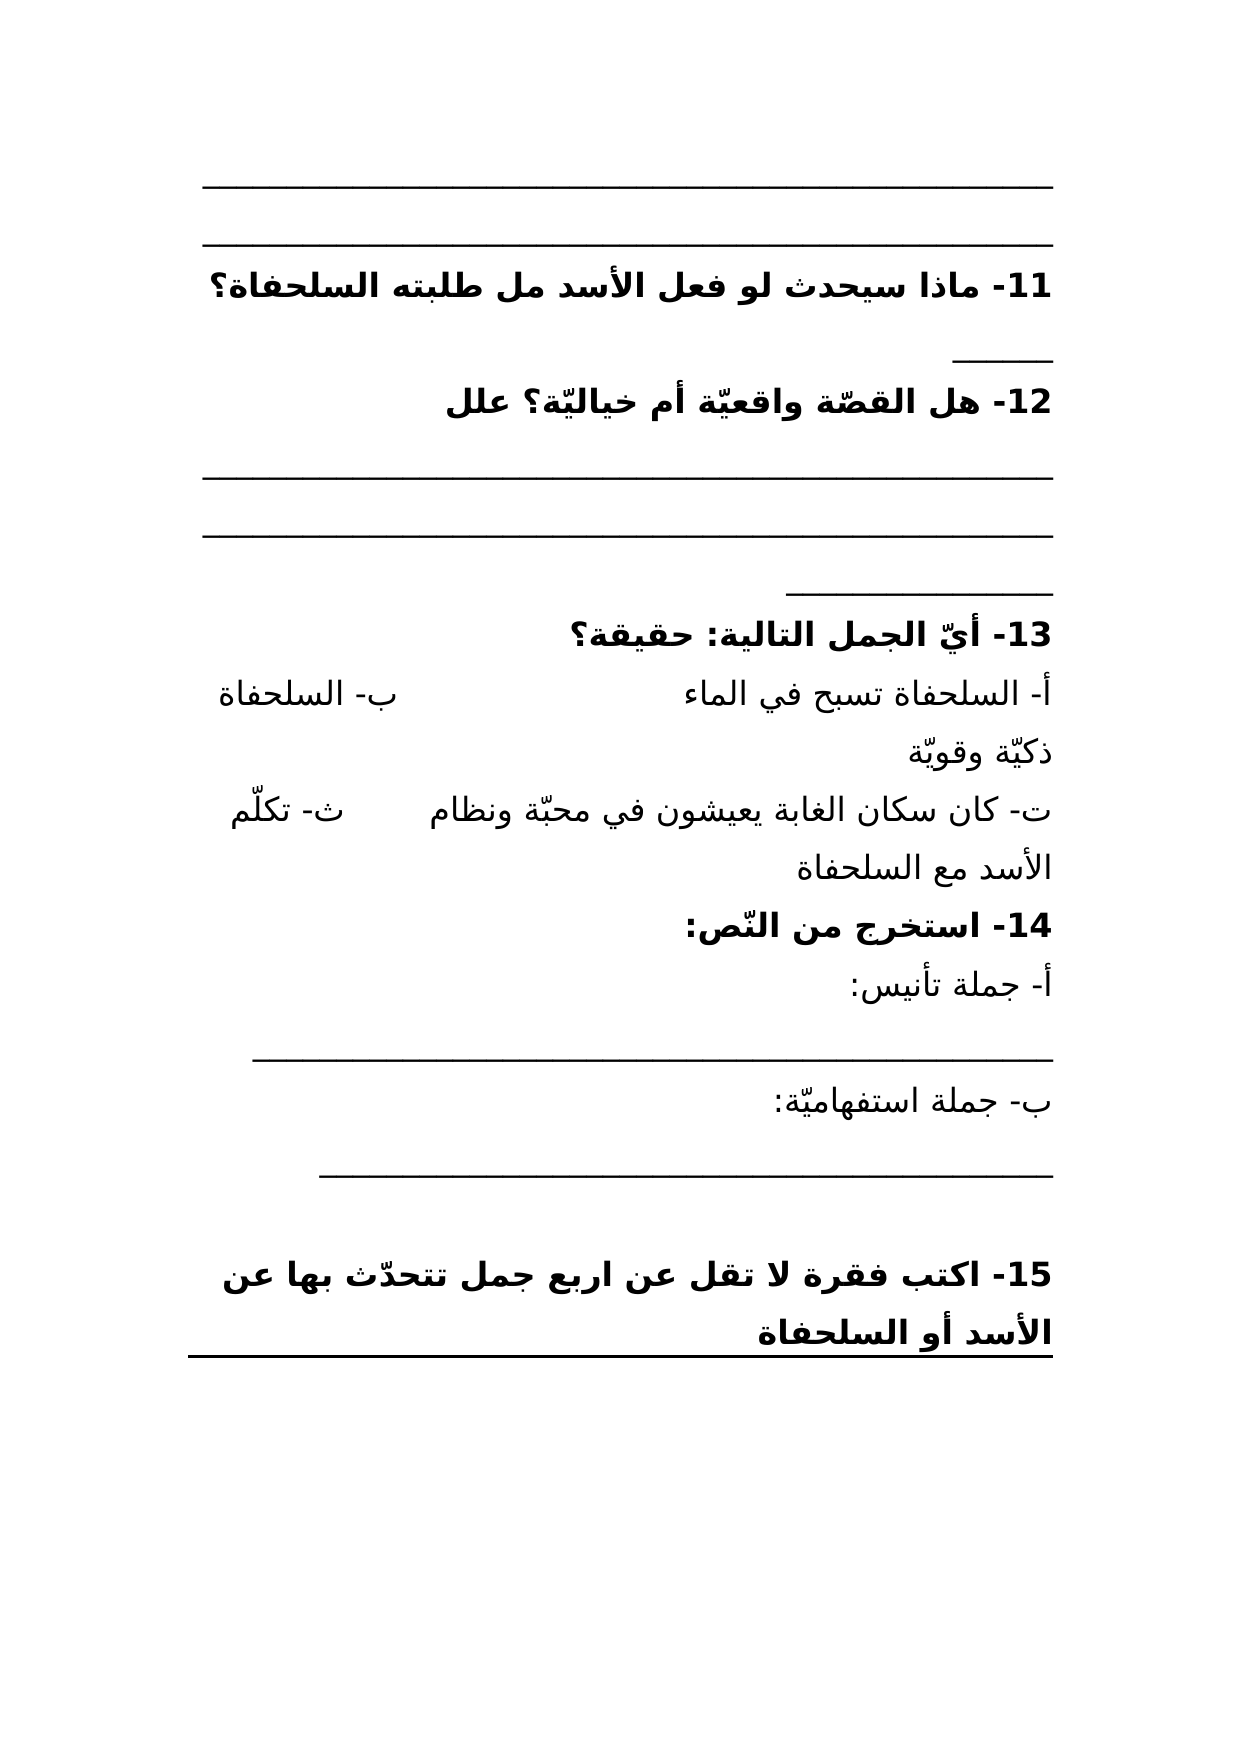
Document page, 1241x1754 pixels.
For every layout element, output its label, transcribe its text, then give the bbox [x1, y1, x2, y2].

text 11- ماذا سيحدث لو فعل الأسد مل طلبته السلحفاة؟ [187, 266, 1053, 305]
text ______________________________________________________________________________________________________ [187, 150, 1053, 247]
text ______ [187, 325, 1053, 363]
text ______________________________________________________________________________________________________________________ [187, 441, 1053, 596]
text 12- هل القصّة واقعيّة أم خياليّة؟ علل [187, 383, 1053, 422]
text أ- السلحفاة تسبح في الماء ب- السلحفاة ذكيّة وقويّة [187, 674, 1053, 771]
text ت- كان سكان الغابة يعيشون في محبّة ونظام ث- تكلّم الأسد مع السلحفاة [187, 791, 1053, 888]
text 13- أيّ الجمل التالية: حقيقة؟ [187, 616, 1053, 655]
text أ- جملة تأنيس: ________________________________________________ [187, 965, 1053, 1062]
text ب- جملة استفهاميّة: ____________________________________________ [187, 1082, 1053, 1179]
text 14- استخرج من النّص: [187, 907, 1053, 946]
text 15- اكتب فقرة لا تقل عن اربع جمل تتحدّث بها عن الأسد أو السلحفاة [187, 1256, 1053, 1358]
